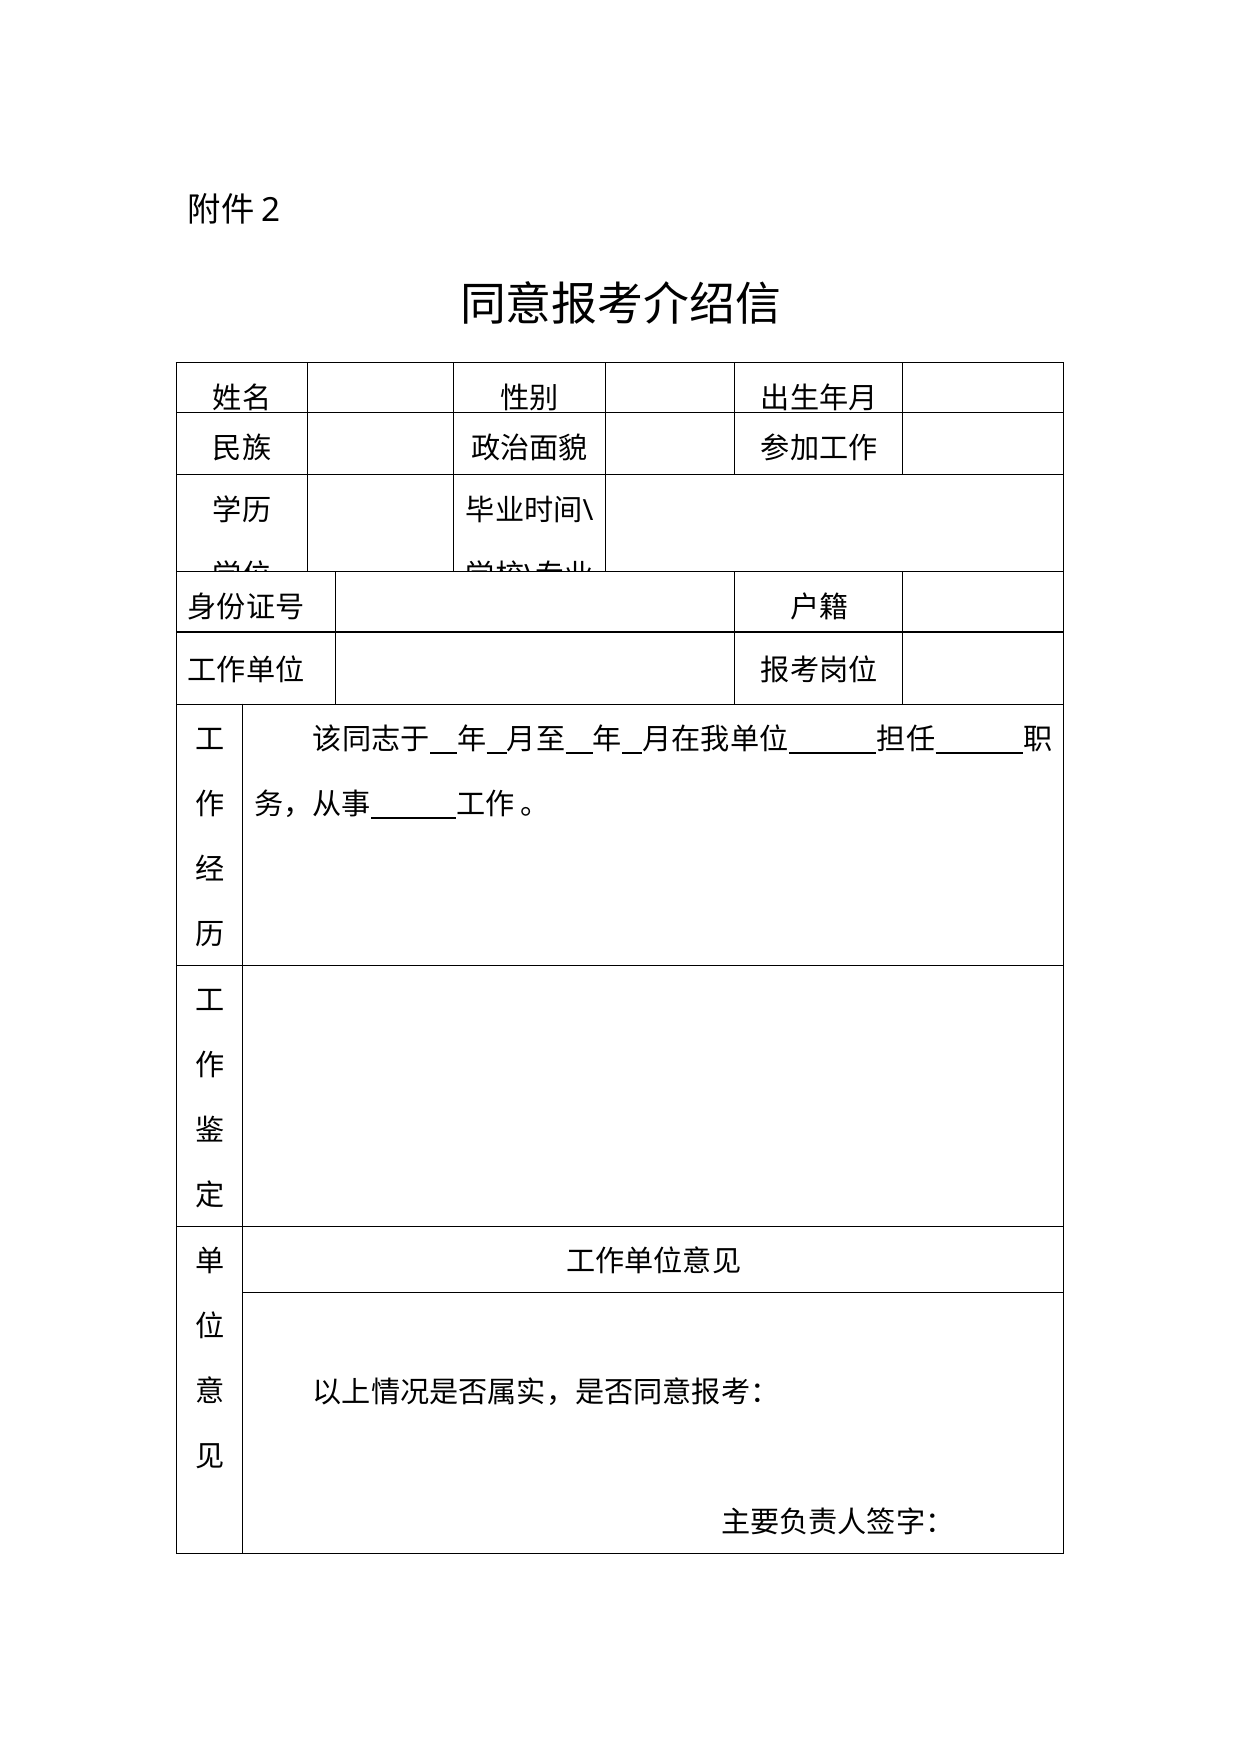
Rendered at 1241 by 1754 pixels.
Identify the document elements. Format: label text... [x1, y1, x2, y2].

table_cell 毕业时间\学校\专业 [454, 475, 605, 571]
table_header [606, 363, 734, 412]
table_cell 报考岗位 [735, 633, 902, 703]
table_cell 身份证号码 [177, 572, 335, 631]
table_header 出生年月 [735, 363, 902, 412]
table_cell 户籍 所在地 [735, 572, 902, 631]
table_cell [336, 572, 734, 631]
table_cell [606, 413, 734, 474]
table_header 姓名 [177, 363, 307, 412]
table_cell 工作单位意见 [243, 1227, 1063, 1292]
table_header 性别 [454, 363, 605, 412]
table_cell [243, 966, 1063, 1226]
table_header [308, 363, 453, 412]
table_cell 工作单位 [177, 633, 335, 703]
table_cell [903, 413, 1063, 474]
table_cell [903, 633, 1063, 703]
table_cell 工 作 鉴定 [177, 966, 242, 1226]
text 同意报考介绍信 [187, 252, 1053, 349]
table_cell 工 作 经 历 [177, 705, 242, 964]
table_cell [336, 633, 734, 703]
table_cell 单 位 意 见 [177, 1227, 242, 1553]
table_cell [903, 572, 1063, 631]
table_cell 该同志于 年 月至 年 月在我单位 担任 职务，从事 工作 。 [243, 705, 1063, 964]
text 附件2 [187, 174, 1053, 239]
table_cell 参加工作时间 [735, 413, 902, 474]
table_cell [606, 475, 1063, 571]
table_cell 民族 [177, 413, 307, 474]
table_cell 学历 学位 [177, 475, 307, 571]
table_cell [308, 475, 453, 571]
table_header [903, 363, 1063, 412]
table_cell 政治面貌 [454, 413, 605, 474]
table_cell [308, 413, 453, 474]
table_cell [243, 1293, 1063, 1553]
